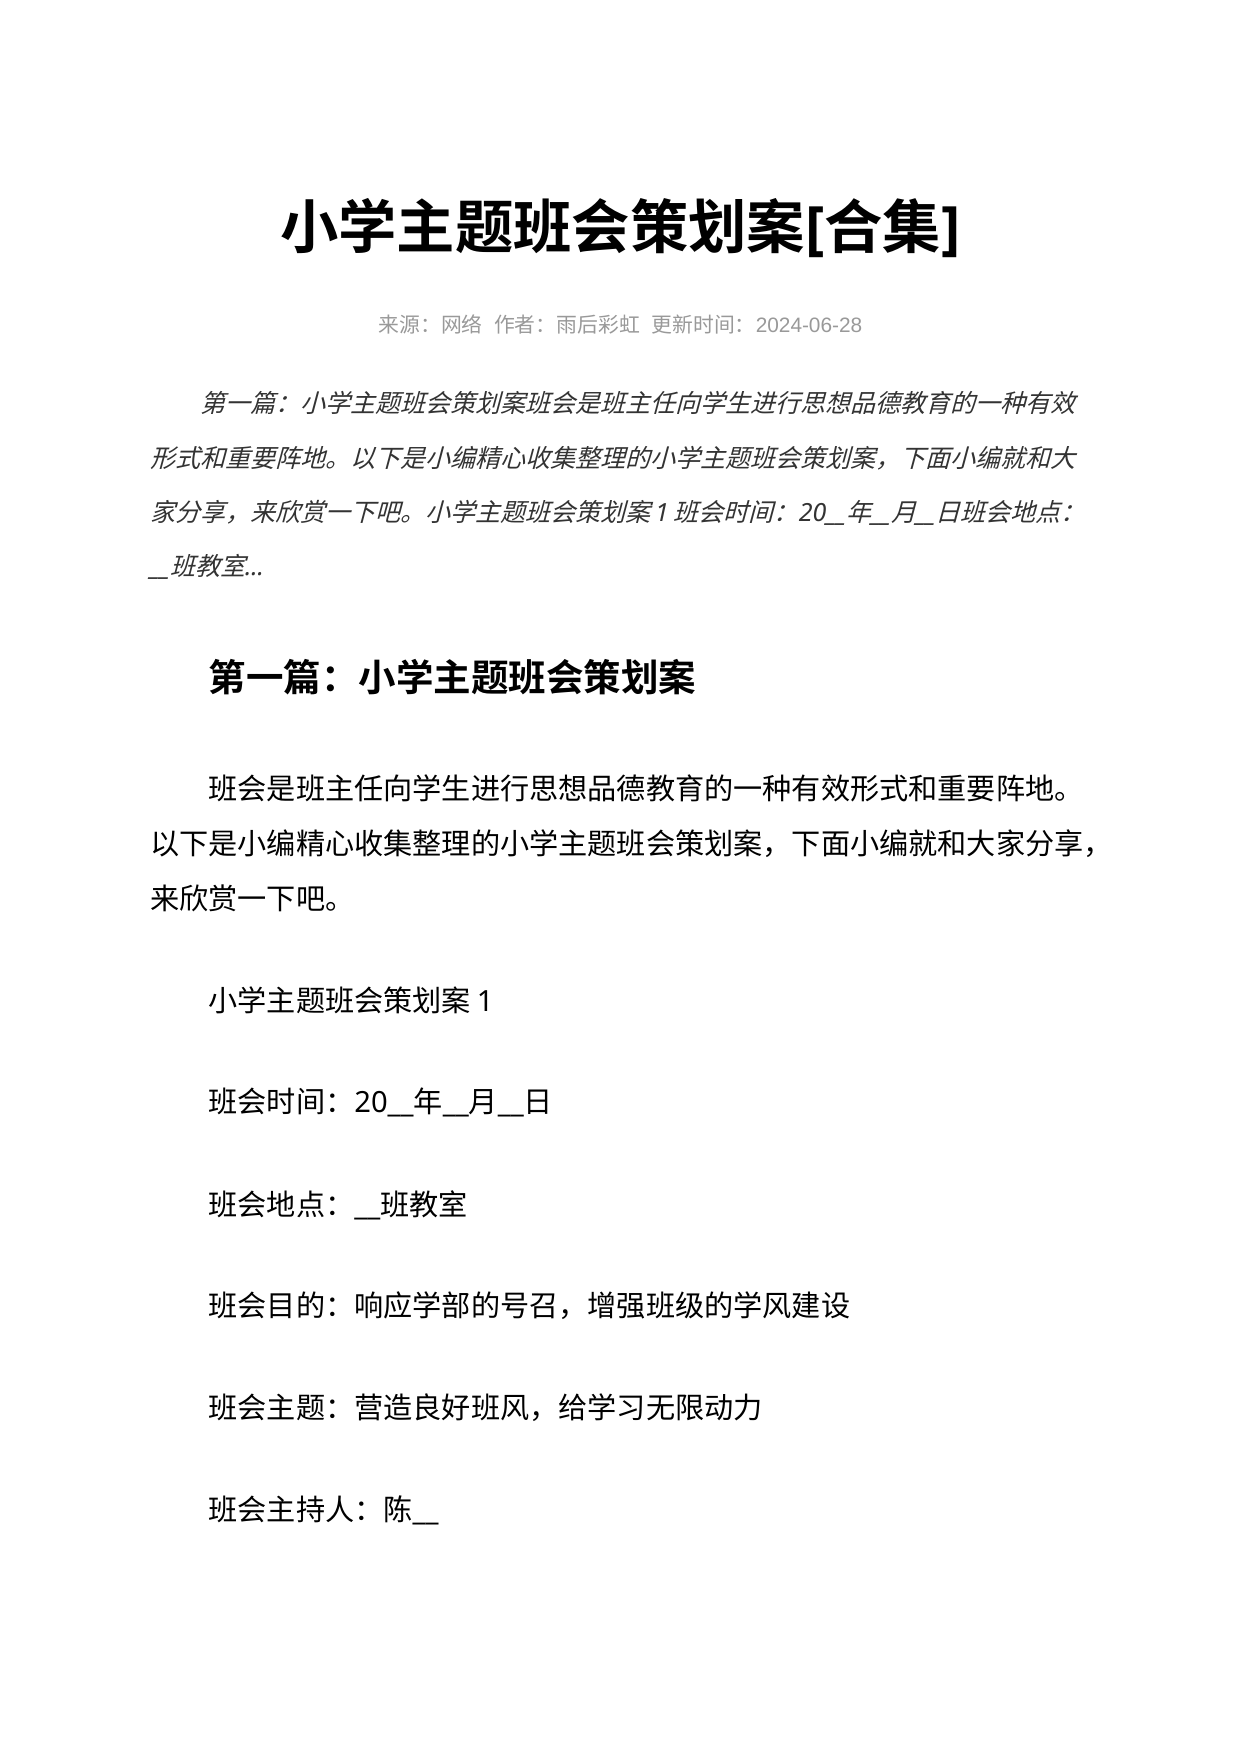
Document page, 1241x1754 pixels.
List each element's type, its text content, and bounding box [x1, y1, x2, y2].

text 小学主题班会策划案1 [150, 977, 1090, 1019]
subtitle 小学主题班会策划案[合集] [150, 181, 1090, 266]
text 班会地点：__班教室 [150, 1181, 1090, 1223]
text 班会时间：20__年__月__日 [150, 1079, 1090, 1121]
text 班会是班主任向学生进行思想品德教育的一种有效形式和重要阵地。以下是小编精心收集整理的小学主题班会策划案，下面小编就和大家分享，来欣赏一下吧。 [150, 766, 1090, 918]
text 班会目的：响应学部的号召，增强班级的学风建设 [150, 1283, 1090, 1325]
text 班会主持人：陈__ [150, 1487, 1090, 1529]
text 班会主题：营造良好班风，给学习无限动力 [150, 1385, 1090, 1427]
text 第一篇：小学主题班会策划案 [150, 648, 1090, 702]
text 第一篇：小学主题班会策划案班会是班主任向学生进行思想品德教育的一种有效形式和重要阵地。以下是小编精心收集整理的小学主题班会策划案，下面小编就和大家分享，来欣赏一下吧。小学主题班会策划案1班会时间：20__年__月__日班会地点：__班教室... [150, 384, 1090, 583]
text 来源：网络 作者：雨后彩虹 更新时间：2024-06-28 [150, 313, 1090, 337]
